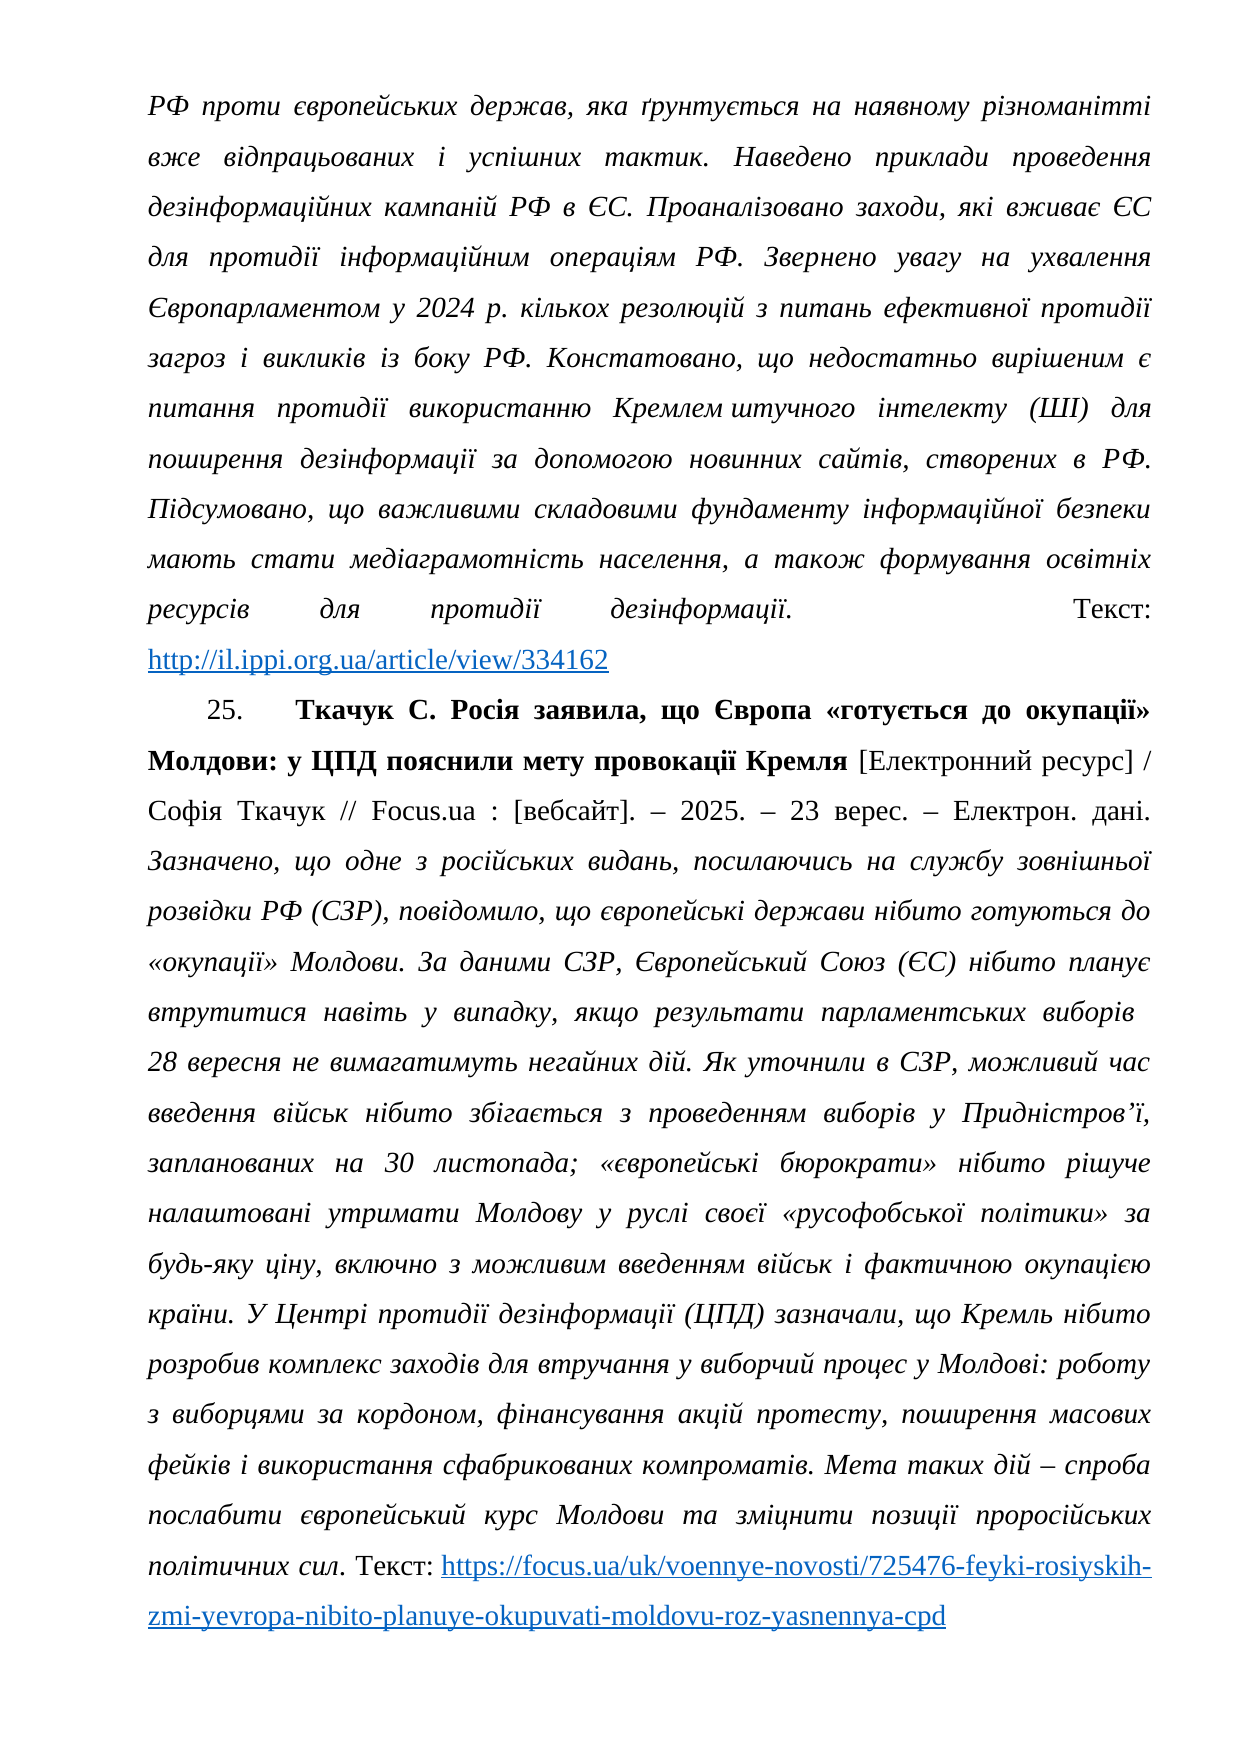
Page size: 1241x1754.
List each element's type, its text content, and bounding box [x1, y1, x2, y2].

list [148, 88, 1152, 676]
list Ткачук С. Росія заявила, що Європа «готується до окупації» Молдови: у ЦПД пояснили мету провокації Кремля [Електронний ресурс] / Софія Ткачук // Focus.ua : [вебсайт]. – 2025. – 23 верес. – Електрон. дані. Зазначено, що одне з російських видань, посилаючись на службу зовнішньої розвідки РФ (СЗР), повідомило, що європейські держави нібито готуються до «окупації» Молдови. За даними СЗР, Європейський Союз (ЄС) нібито планує втрутитися навіть у випадку, якщо результати парламентських виборів 28 вересня не вимагатимуть негайних дій. Як уточнили в СЗР, можливий час введення військ нібито збігається з проведенням виборів у Придністров’ї, запланованих на 30 листопада; «європейські бюрократи» нібито рішуче налаштовані утримати Молдову у руслі своєї «русофобської політики» за будь-яку ціну, включно з можливим введенням військ і фактичною окупацією країни. У Центрі протидії дезінформації (ЦПД) зазначали, що Кремль нібито розробив комплекс заходів для втручання у виборчий процес у Молдові: роботу з виборцями за кордоном, фінансування акцій протесту, поширення масових фейків і використання сфабрикованих компроматів. Мета таких дій – спроба послабити європейський курс Молдови та зміцнити позиції проросійських політичних сил. Текст: https://focus.ua/uk/voennye-novosti/725476-feyki-rosiyskih-zmi-yevropa-nibito-planuye-okupuvati-moldovu-roz-yasnennya-cpd [148, 692, 1152, 1631]
